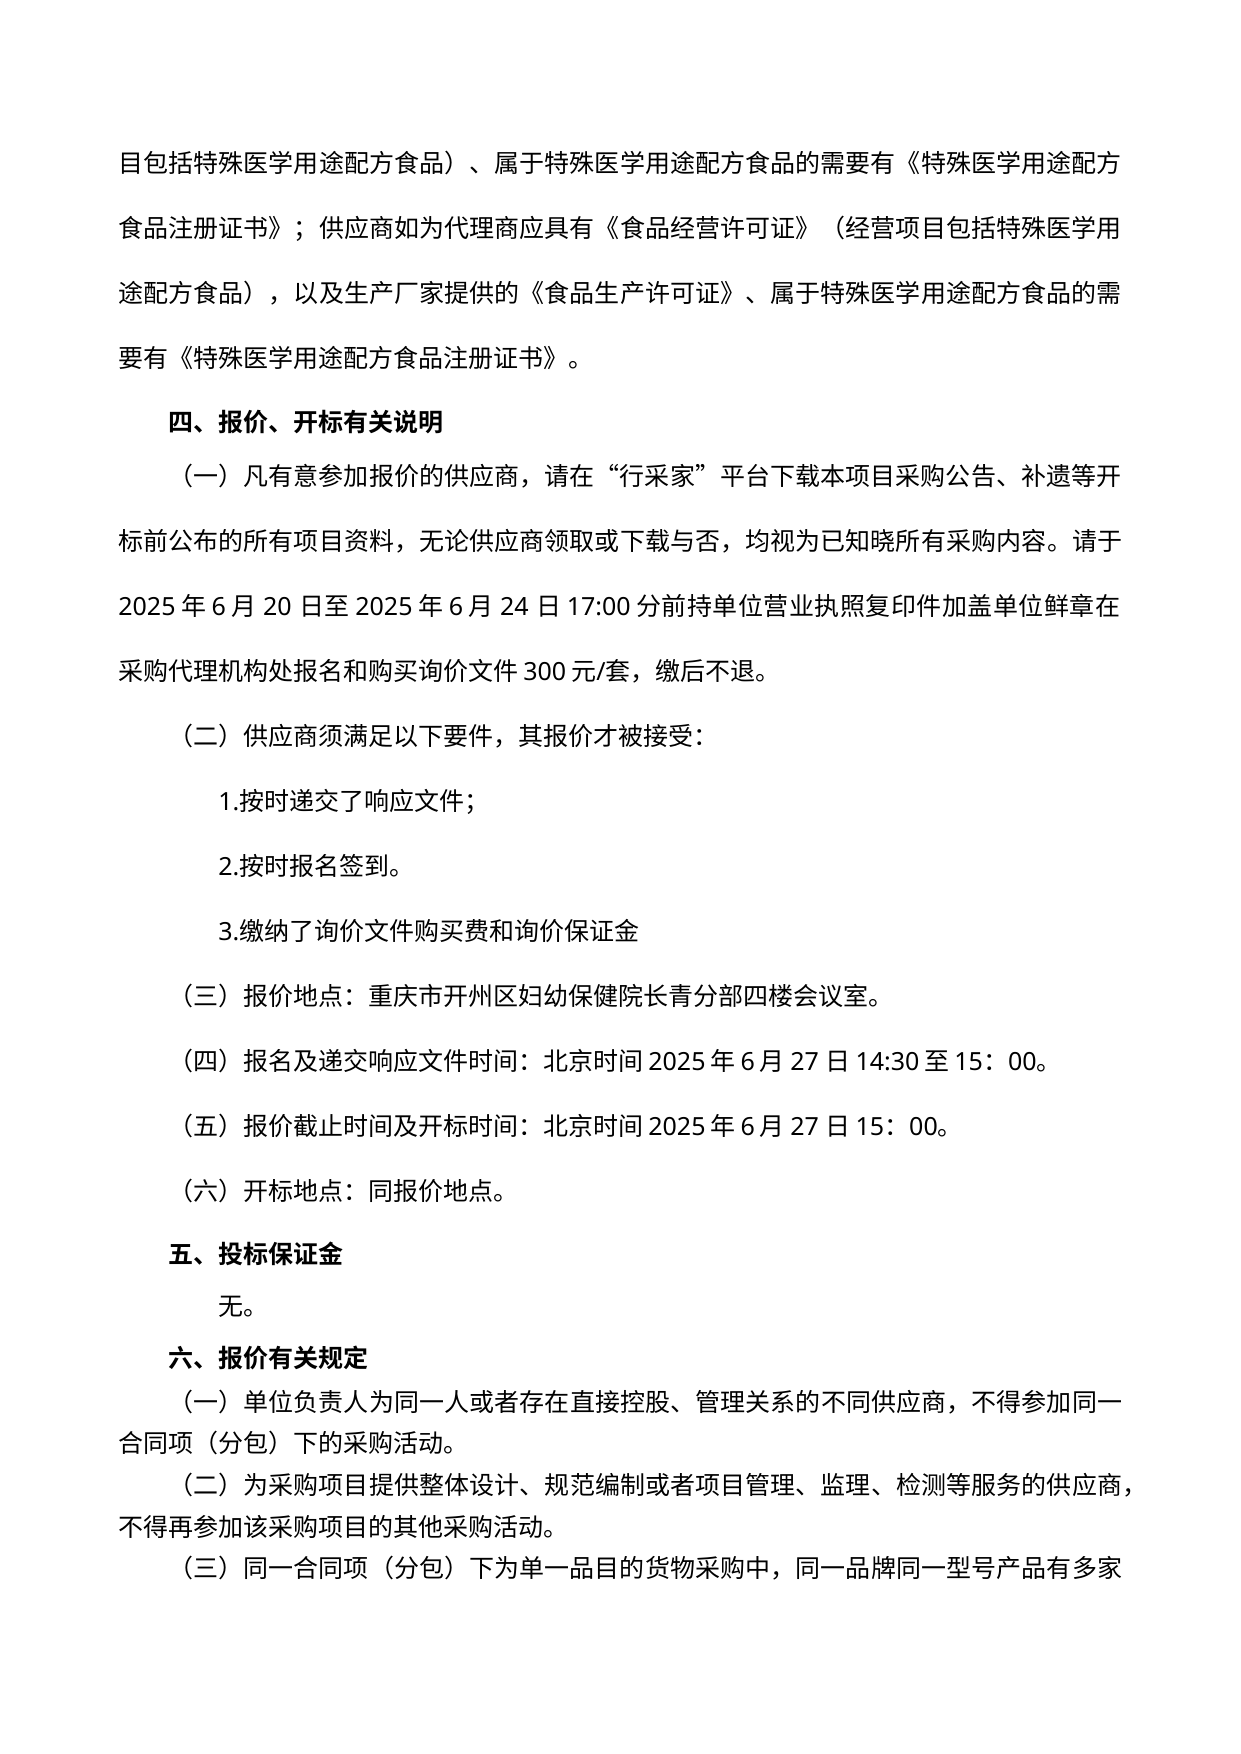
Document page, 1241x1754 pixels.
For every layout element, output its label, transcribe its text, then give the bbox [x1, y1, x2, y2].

text 2.按时报名签到。 [118, 832, 1122, 897]
text （三）报价地点：重庆市开州区妇幼保健院长青分部四楼会议室。 [118, 962, 1122, 1027]
text （四）报名及递交响应文件时间：北京时间2025年6月 27 日14:30至15：00。 [118, 1027, 1122, 1092]
subtitle 六、报价有关规定 [118, 1326, 1122, 1378]
text 1.按时递交了响应文件； [118, 767, 1122, 832]
text （五）报价截止时间及开标时间：北京时间2025年6月 27 日15：00。 [118, 1092, 1122, 1157]
text （一）凡有意参加报价的供应商，请在“行采家”平台下载本项目采购公告、补遗等开标前公布的所有项目资料，无论供应商领取或下载与否，均视为已知晓所有采购内容。请于2025年6月 20 日至2025年6月 24 日17:00分前持单位营业执照复印件加盖单位鲜章在采购代理机构处报名和购买询价文件300元/套，缴后不退。 [118, 442, 1122, 702]
text （二）为采购项目提供整体设计、规范编制或者项目管理、监理、检测等服务的供应商，不得再参加该采购项目的其他采购活动。 [118, 1461, 1122, 1544]
subtitle 五、投标保证金 [118, 1222, 1122, 1274]
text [118, 129, 1122, 389]
subtitle 无。 [118, 1274, 1122, 1326]
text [118, 1544, 1122, 1586]
text （六）开标地点：同报价地点。 [118, 1157, 1122, 1222]
text 3.缴纳了询价文件购买费和询价保证金 [118, 897, 1122, 962]
text （一）单位负责人为同一人或者存在直接控股、管理关系的不同供应商，不得参加同一合同项（分包）下的采购活动。 [118, 1378, 1122, 1461]
subtitle 四、报价、开标有关说明 [118, 389, 1122, 442]
text （二）供应商须满足以下要件，其报价才被接受： [118, 702, 1122, 767]
